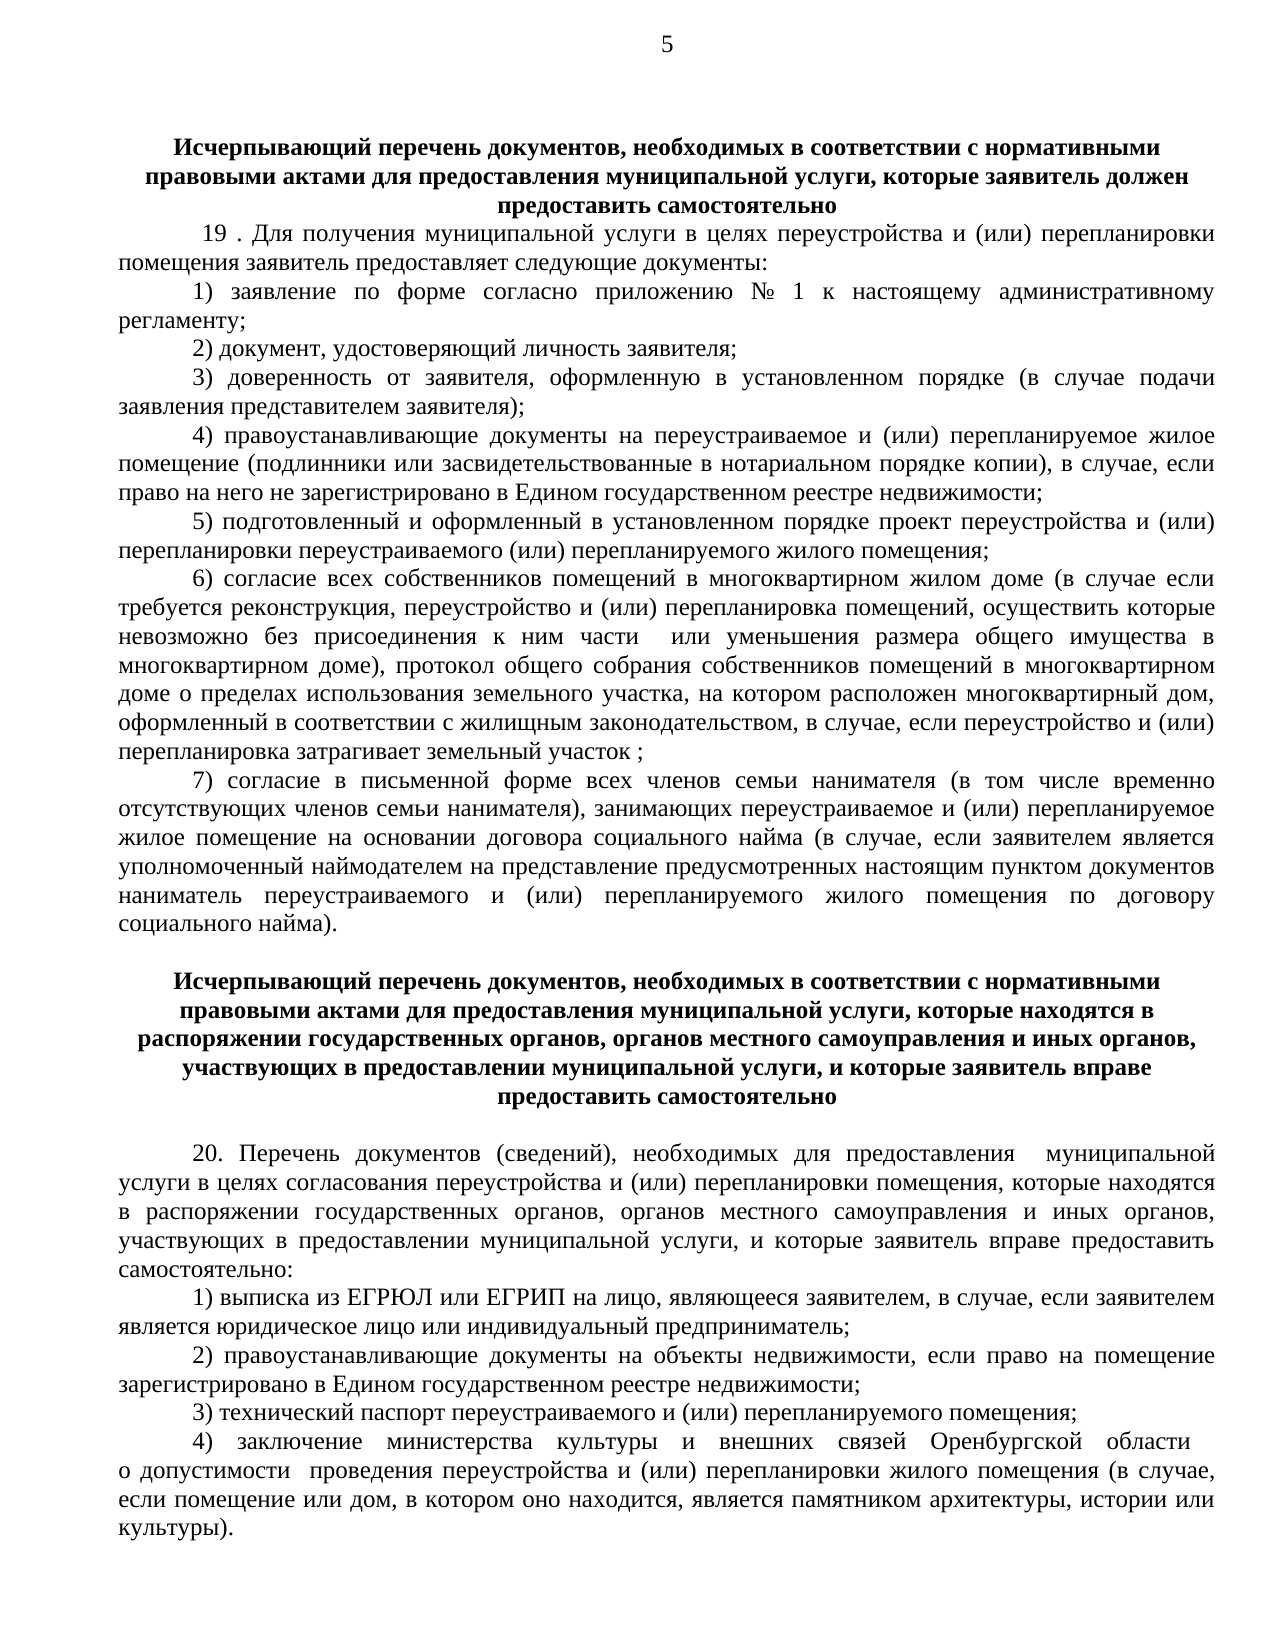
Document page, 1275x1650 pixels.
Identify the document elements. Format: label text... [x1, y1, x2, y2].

text 3) технический паспорт переустраиваемого и (или) перепланируемого помещения; [118, 1397, 1216, 1426]
text Исчерпывающий перечень документов, необходимых в соответствии с нормативными правовыми актами для предоставления муниципальной услуги, которые заявитель должен предоставить самостоятельно [118, 132, 1216, 218]
text 2) документ, удостоверяющий личность заявителя; [118, 333, 1216, 362]
text 1) заявление по форме согласно приложению № 1 к настоящему административному регламенту; [118, 276, 1216, 333]
text 5) подготовленный и оформленный в установленном порядке проект переустройства и (или) перепланировки переустраиваемого (или) перепланируемого жилого помещения; [118, 506, 1216, 563]
text 7) согласие в письменной форме всех членов семьи нанимателя (в том числе временно отсутствующих членов семьи нанимателя), занимающих переустраиваемое и (или) перепланируемое жилое помещение на основании договора социального найма (в случае, если заявителем является уполномоченный наймодателем на представление предусмотренных настоящим пунктом документов наниматель переустраиваемого и (или) перепланируемого жилого помещения по договору социального найма). [118, 765, 1216, 937]
text 20. Перечень документов (сведений), необходимых для предоставления муниципальной услуги в целях согласования переустройства и (или) перепланировки помещения, которые находятся в распоряжении государственных органов, органов местного самоуправления и иных органов, участвующих в предоставлении муниципальной услуги, и которые заявитель вправе предоставить самостоятельно: [118, 1138, 1216, 1282]
text Исчерпывающий перечень документов, необходимых в соответствии с нормативными правовыми актами для предоставления муниципальной услуги, которые находятся в распоряжении государственных органов, органов местного самоуправления и иных органов, участвующих в предоставлении муниципальной услуги, и которые заявитель вправе предоставить самостоятельно [118, 966, 1216, 1110]
text 3) доверенность от заявителя, оформленную в установленном порядке (в случае подачи заявления представителем заявителя); [118, 362, 1216, 420]
text 4) заключение министерства культуры и внешних связей Оренбургской области о допустимости проведения переустройства и (или) перепланировки жилого помещения (в случае, если помещение или дом, в котором оно находится, является памятником архитектуры, истории или культуры). [118, 1426, 1216, 1541]
text 4) правоустанавливающие документы на переустраиваемое и (или) перепланируемое жилое помещение (подлинники или засвидетельствованные в нотариальном порядке копии), в случае, если право на него не зарегистрировано в Едином государственном реестре недвижимости; [118, 420, 1216, 506]
text 1) выписка из ЕГРЮЛ или ЕГРИП на лицо, являющееся заявителем, в случае, если заявителем является юридическое лицо или индивидуальный предприниматель; [118, 1282, 1216, 1340]
text 2) правоустанавливающие документы на объекты недвижимости, если право на помещение зарегистрировано в Едином государственном реестре недвижимости; [118, 1340, 1216, 1397]
text 19 . Для получения муниципальной услуги в целях переустройства и (или) перепланировки помещения заявитель предоставляет следующие документы: [118, 218, 1216, 276]
text 6) согласие всех собственников помещений в многоквартирном жилом доме (в случае если требуется реконструкция, переустройство и (или) перепланировка помещений, осуществить которые невозможно без присоединения к ним части или уменьшения размера общего имущества в многоквартирном доме), протокол общего собрания собственников помещений в многоквартирном доме о пределах использования земельного участка, на котором расположен многоквартирный дом, оформленный в соответствии с жилищным законодательством, в случае, если переустройство и (или) перепланировка затрагивает земельный участок ; [118, 563, 1216, 765]
